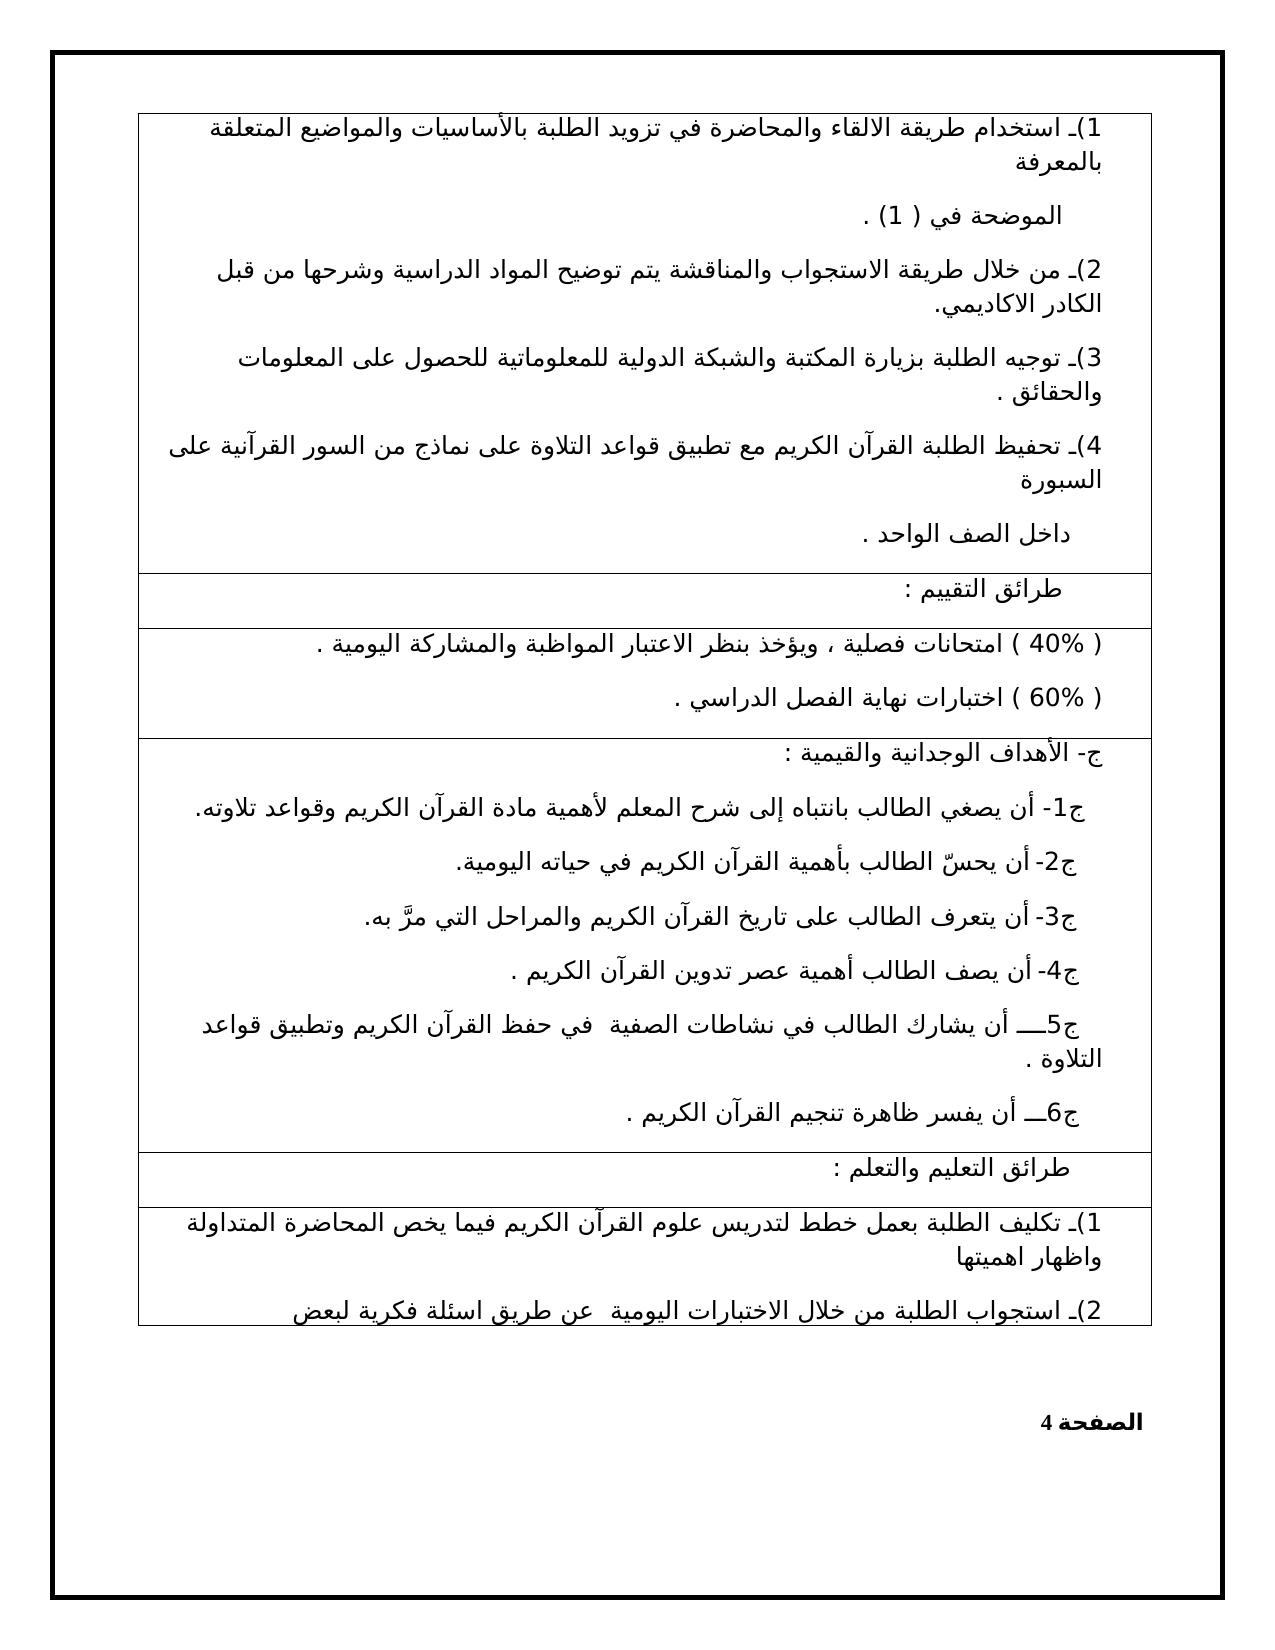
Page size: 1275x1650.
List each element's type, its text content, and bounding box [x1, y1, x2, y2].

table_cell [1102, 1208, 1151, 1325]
table_cell ( 40% ) امتحانات فصلية ، ويؤخذ بنظر الاعتبار المواظبة والمشاركة اليومية . ( 60% ) اختبارات نهاية الفصل الدراسي . [139, 629, 1151, 737]
table_cell طرائق التعليم والتعلم : [139, 1153, 1151, 1207]
table_cell 1)ـ استخدام طريقة الالقاء والمحاضرة في تزويد الطلبة بالأساسيات والمواضيع المتعلقة بالمعرفة الموضحة في ( 1) . 2)ـ من خلال طريقة الاستجواب والمناقشة يتم توضيح المواد الدراسية وشرحها من قبل الكادر الاكاديمي. 3)ـ توجيه الطلبة بزيارة المكتبة والشبكة الدولية للمعلوماتية للحصول على المعلومات والحقائق . 4)ـ تحفيظ الطلبة القرآن الكريم مع تطبيق قواعد التلاوة على نماذج من السور القرآنية على السبورة داخل الصف الواحد . [139, 114, 1151, 573]
table_cell ج- الأهداف الوجدانية والقيمية : ج1- أن يصغي الطالب بانتباه إلى شرح المعلم لأهمية مادة القرآن الكريم وقواعد تلاوته. ج2- أن يحسّ الطالب بأهمية القرآن الكريم في حياته اليومية. ج3- أن يتعرف الطالب على تاريخ القرآن الكريم والمراحل التي مرَّ به. ج4- أن يصف الطالب أهمية عصر تدوين القرآن الكريم . ج5ــــ أن يشارك الطالب في نشاطات الصفية في حفظ القرآن الكريم وتطبيق قواعد التلاوة . ج6ـــ أن يفسر ظاهرة تنجيم القرآن الكريم . [139, 739, 1151, 1152]
table_cell طرائق التقييم : [139, 574, 1151, 628]
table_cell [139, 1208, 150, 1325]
